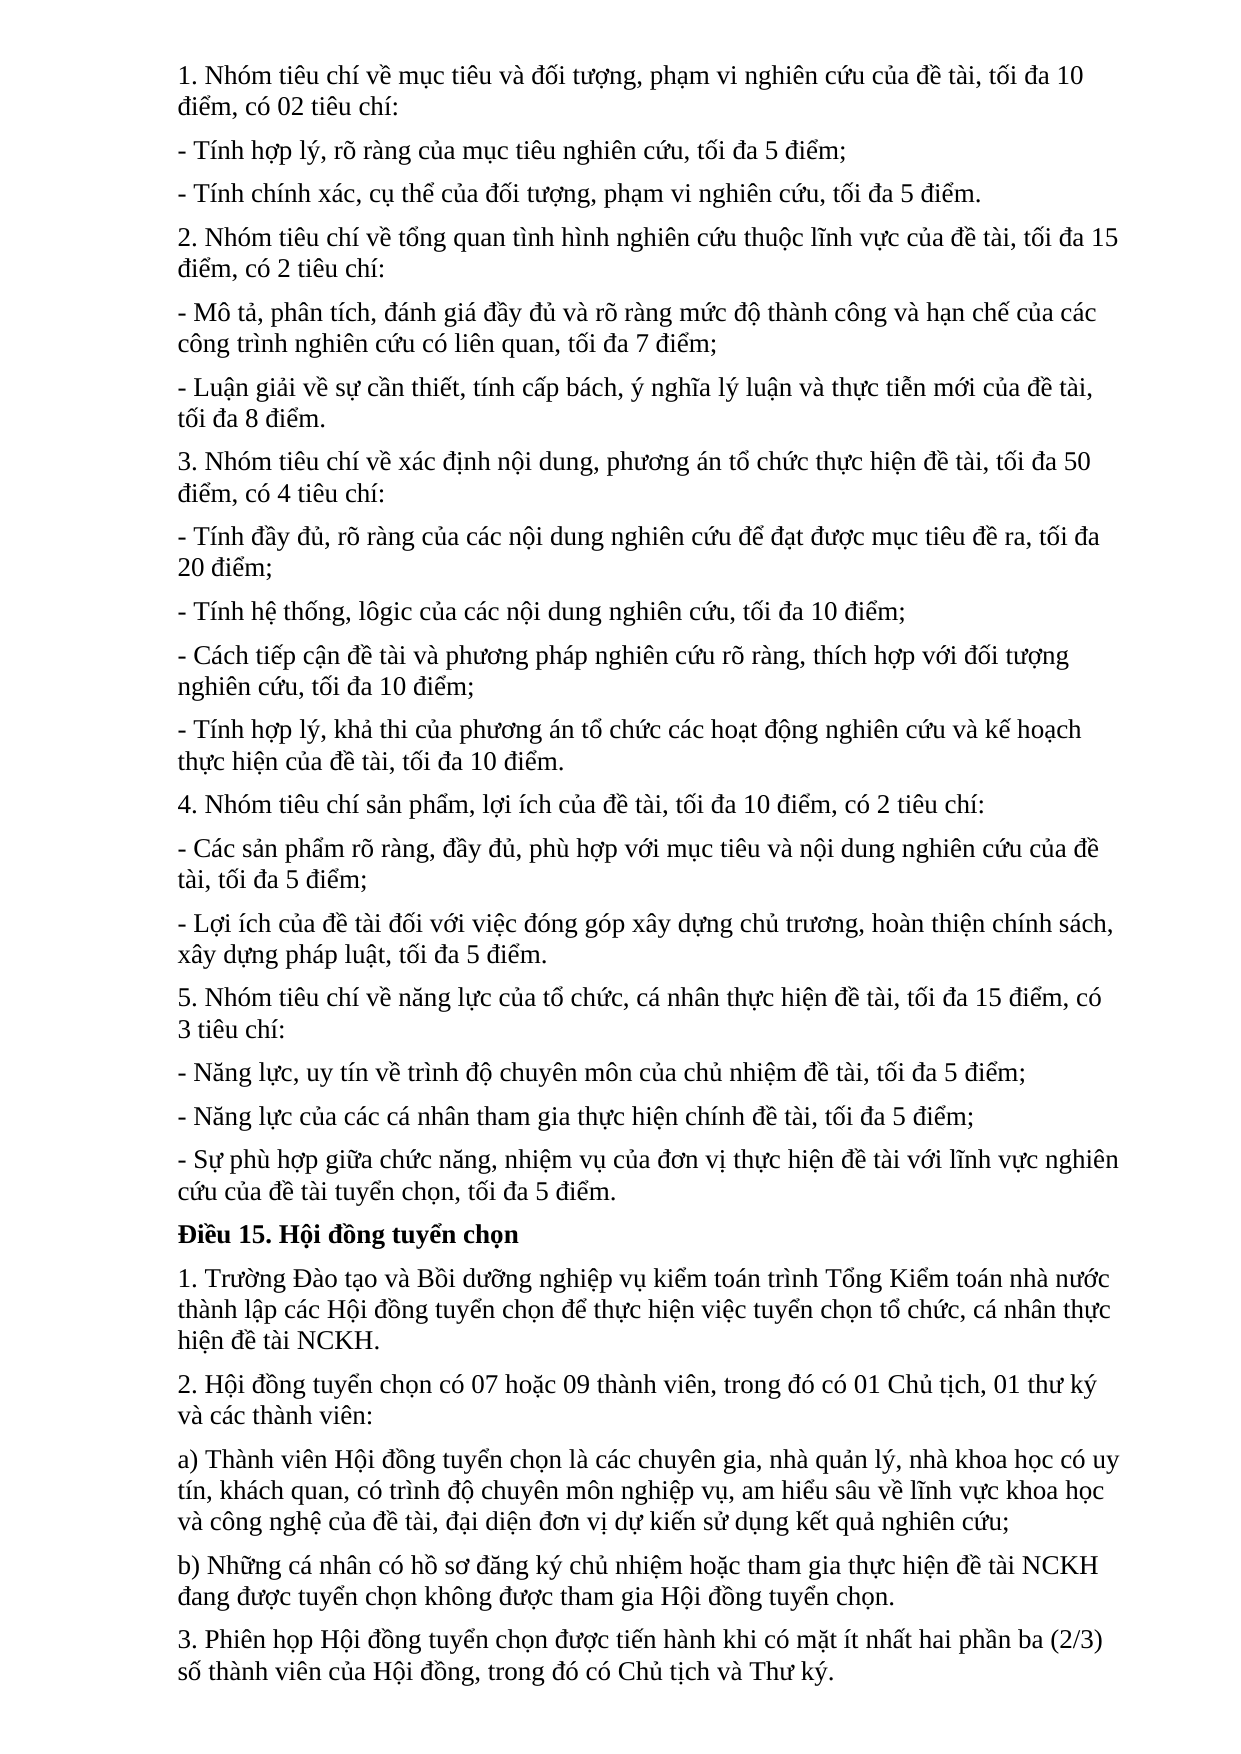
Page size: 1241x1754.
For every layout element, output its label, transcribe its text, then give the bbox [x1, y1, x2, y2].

text - Luận giải về sự cần thiết, tính cấp bách, ý nghĩa lý luận và thực tiễn mới của đề tài, tối đa 8 điểm. [177, 371, 1122, 433]
text - Sự phù hợp giữa chức năng, nhiệm vụ của đơn vị thực hiện đề tài với lĩnh vực nghiên cứu của đề tài tuyển chọn, tối đa 5 điểm. [177, 1144, 1122, 1206]
text - Tính đầy đủ, rõ ràng của các nội dung nghiên cứu để đạt được mục tiêu đề ra, tối đa 20 điểm; [177, 520, 1122, 583]
text 4. Nhóm tiêu chí sản phẩm, lợi ích của đề tài, tối đa 10 điểm, có 2 tiêu chí: [177, 788, 1122, 819]
text - Tính hợp lý, khả thi của phương án tổ chức các hoạt động nghiên cứu và kế hoạch thực hiện của đề tài, tối đa 10 điểm. [177, 713, 1122, 776]
text - Năng lực của các cá nhân tham gia thực hiện chính đề tài, tối đa 5 điểm; [177, 1100, 1122, 1131]
text - Cách tiếp cận đề tài và phương pháp nghiên cứu rõ ràng, thích hợp với đối tượng nghiên cứu, tối đa 10 điểm; [177, 639, 1122, 701]
text Điều 15. Hội đồng tuyển chọn [177, 1218, 1122, 1249]
text - Lợi ích của đề tài đối với việc đóng góp xây dựng chủ trương, hoàn thiện chính sách, xây dựng pháp luật, tối đa 5 điểm. [177, 907, 1122, 969]
text 3. Phiên họp Hội đồng tuyển chọn được tiến hành khi có mặt ít nhất hai phần ba (2/3) số thành viên của Hội đồng, trong đó có Chủ tịch và Thư ký. [177, 1623, 1122, 1686]
text - Năng lực, uy tín về trình độ chuyên môn của chủ nhiệm đề tài, tối đa 5 điểm; [177, 1056, 1122, 1087]
text 1. Nhóm tiêu chí về mục tiêu và đối tượng, phạm vi nghiên cứu của đề tài, tối đa 10 điểm, có 02 tiêu chí: [177, 59, 1122, 121]
text a) Thành viên Hội đồng tuyển chọn là các chuyên gia, nhà quản lý, nhà khoa học có uy tín, khách quan, có trình độ chuyên môn nghiệp vụ, am hiểu sâu về lĩnh vực khoa học và công nghệ của đề tài, đại diện đơn vị dự kiến sử dụng kết quả nghiên cứu; [177, 1443, 1122, 1536]
text - Tính hợp lý, rõ ràng của mục tiêu nghiên cứu, tối đa 5 điểm; [177, 134, 1122, 165]
text 2. Nhóm tiêu chí về tổng quan tình hình nghiên cứu thuộc lĩnh vực của đề tài, tối đa 15 điểm, có 2 tiêu chí: [177, 221, 1122, 283]
text 5. Nhóm tiêu chí về năng lực của tổ chức, cá nhân thực hiện đề tài, tối đa 15 điểm, có 3 tiêu chí: [177, 982, 1122, 1044]
text - Mô tả, phân tích, đánh giá đầy đủ và rõ ràng mức độ thành công và hạn chế của các công trình nghiên cứu có liên quan, tối đa 7 điểm; [177, 296, 1122, 358]
text 1. Trường Đào tạo và Bồi dưỡng nghiệp vụ kiểm toán trình Tổng Kiểm toán nhà nước thành lập các Hội đồng tuyển chọn để thực hiện việc tuyển chọn tổ chức, cá nhân thực hiện đề tài NCKH. [177, 1262, 1122, 1356]
text b) Những cá nhân có hồ sơ đăng ký chủ nhiệm hoặc tham gia thực hiện đề tài NCKH đang được tuyển chọn không được tham gia Hội đồng tuyển chọn. [177, 1549, 1122, 1611]
text - Các sản phẩm rõ ràng, đầy đủ, phù hợp với mục tiêu và nội dung nghiên cứu của đề tài, tối đa 5 điểm; [177, 832, 1122, 894]
text 2. Hội đồng tuyển chọn có 07 hoặc 09 thành viên, trong đó có 01 Chủ tịch, 01 thư ký và các thành viên: [177, 1368, 1122, 1430]
text - Tính chính xác, cụ thể của đối tượng, phạm vi nghiên cứu, tối đa 5 điểm. [177, 177, 1122, 209]
text 3. Nhóm tiêu chí về xác định nội dung, phương án tổ chức thực hiện đề tài, tối đa 50 điểm, có 4 tiêu chí: [177, 446, 1122, 508]
text - Tính hệ thống, lôgic của các nội dung nghiên cứu, tối đa 10 điểm; [177, 595, 1122, 626]
